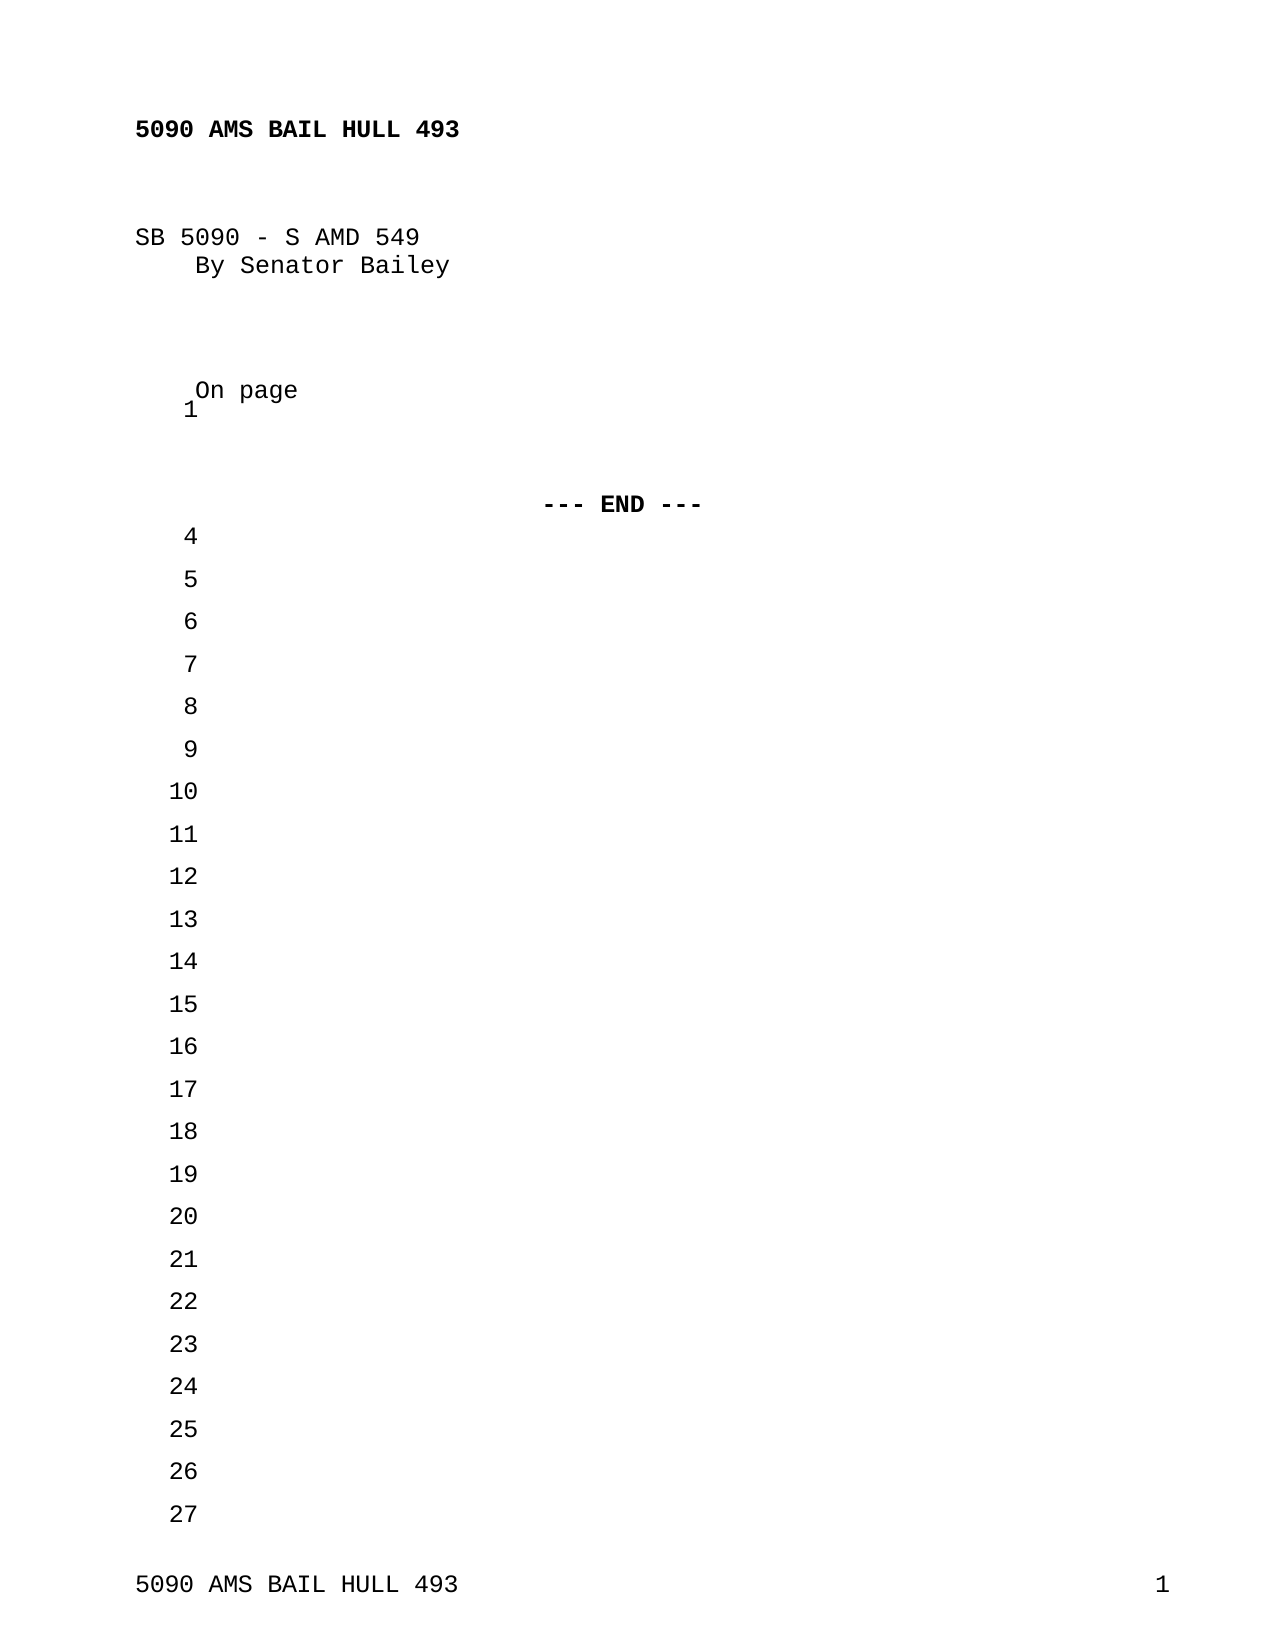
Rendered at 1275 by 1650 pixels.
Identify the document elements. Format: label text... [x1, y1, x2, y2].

text On page [135, 365, 1170, 407]
text --- END --- [75, 478, 1170, 521]
text - [135, 224, 1170, 252]
